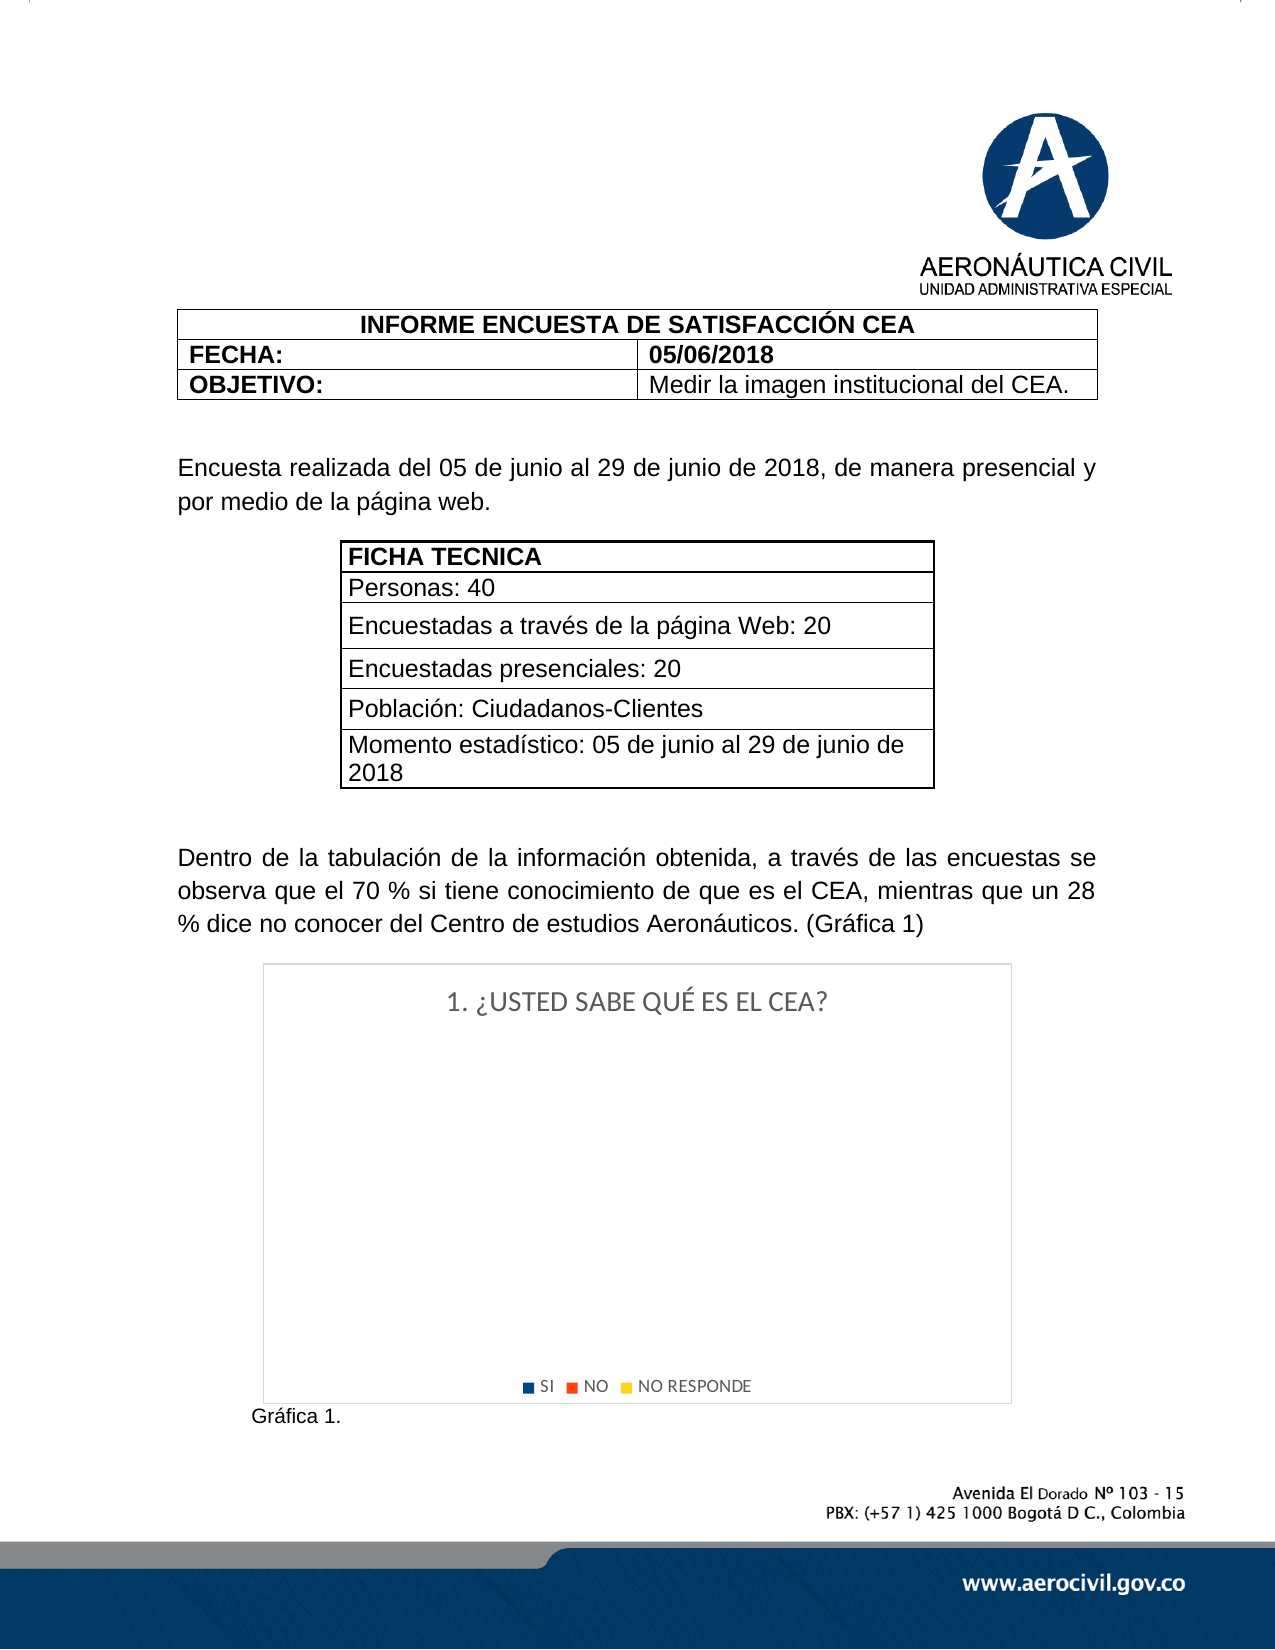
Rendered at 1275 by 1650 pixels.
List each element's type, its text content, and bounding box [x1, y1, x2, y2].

table_header FICHA TECNICA [342, 543, 933, 571]
table_cell OBJETIVO: [178, 370, 637, 398]
table_cell 05/06/2018 [638, 340, 1097, 369]
table_cell FECHA: [178, 340, 637, 369]
text Dentro de la tabulación de la información obtenida, a través de las encuestas se observa que el 70 % si tiene conocimiento de que es el CEA, mientras que un 28 % dice no conocer del Centro de estudios Aeronáuticos. (Gráfica 1) [177, 843, 1098, 938]
table_cell Momento estadístico: 05 de junio al 29 de junio de 2018 [342, 730, 933, 787]
text Gráfica 1. [177, 1404, 1098, 1428]
table_cell Personas: 40 [342, 573, 933, 602]
table_cell Medir la imagen institucional del CEA. [638, 370, 1097, 398]
table_cell Encuestadas a través de la página Web: 20 [342, 603, 933, 647]
text Encuesta realizada del 05 de junio al 29 de junio de 2018, de manera presencial y por medio de la página web. [177, 453, 1098, 515]
table_cell Encuestadas presenciales: 20 [342, 649, 933, 688]
picture [0, 1425, 1275, 1649]
table_header INFORME ENCUESTA DE SATISFACCIÓN CEA [178, 310, 1097, 339]
table_cell Población: Ciudadanos-Clientes [342, 689, 933, 729]
picture [0, 0, 1273, 311]
